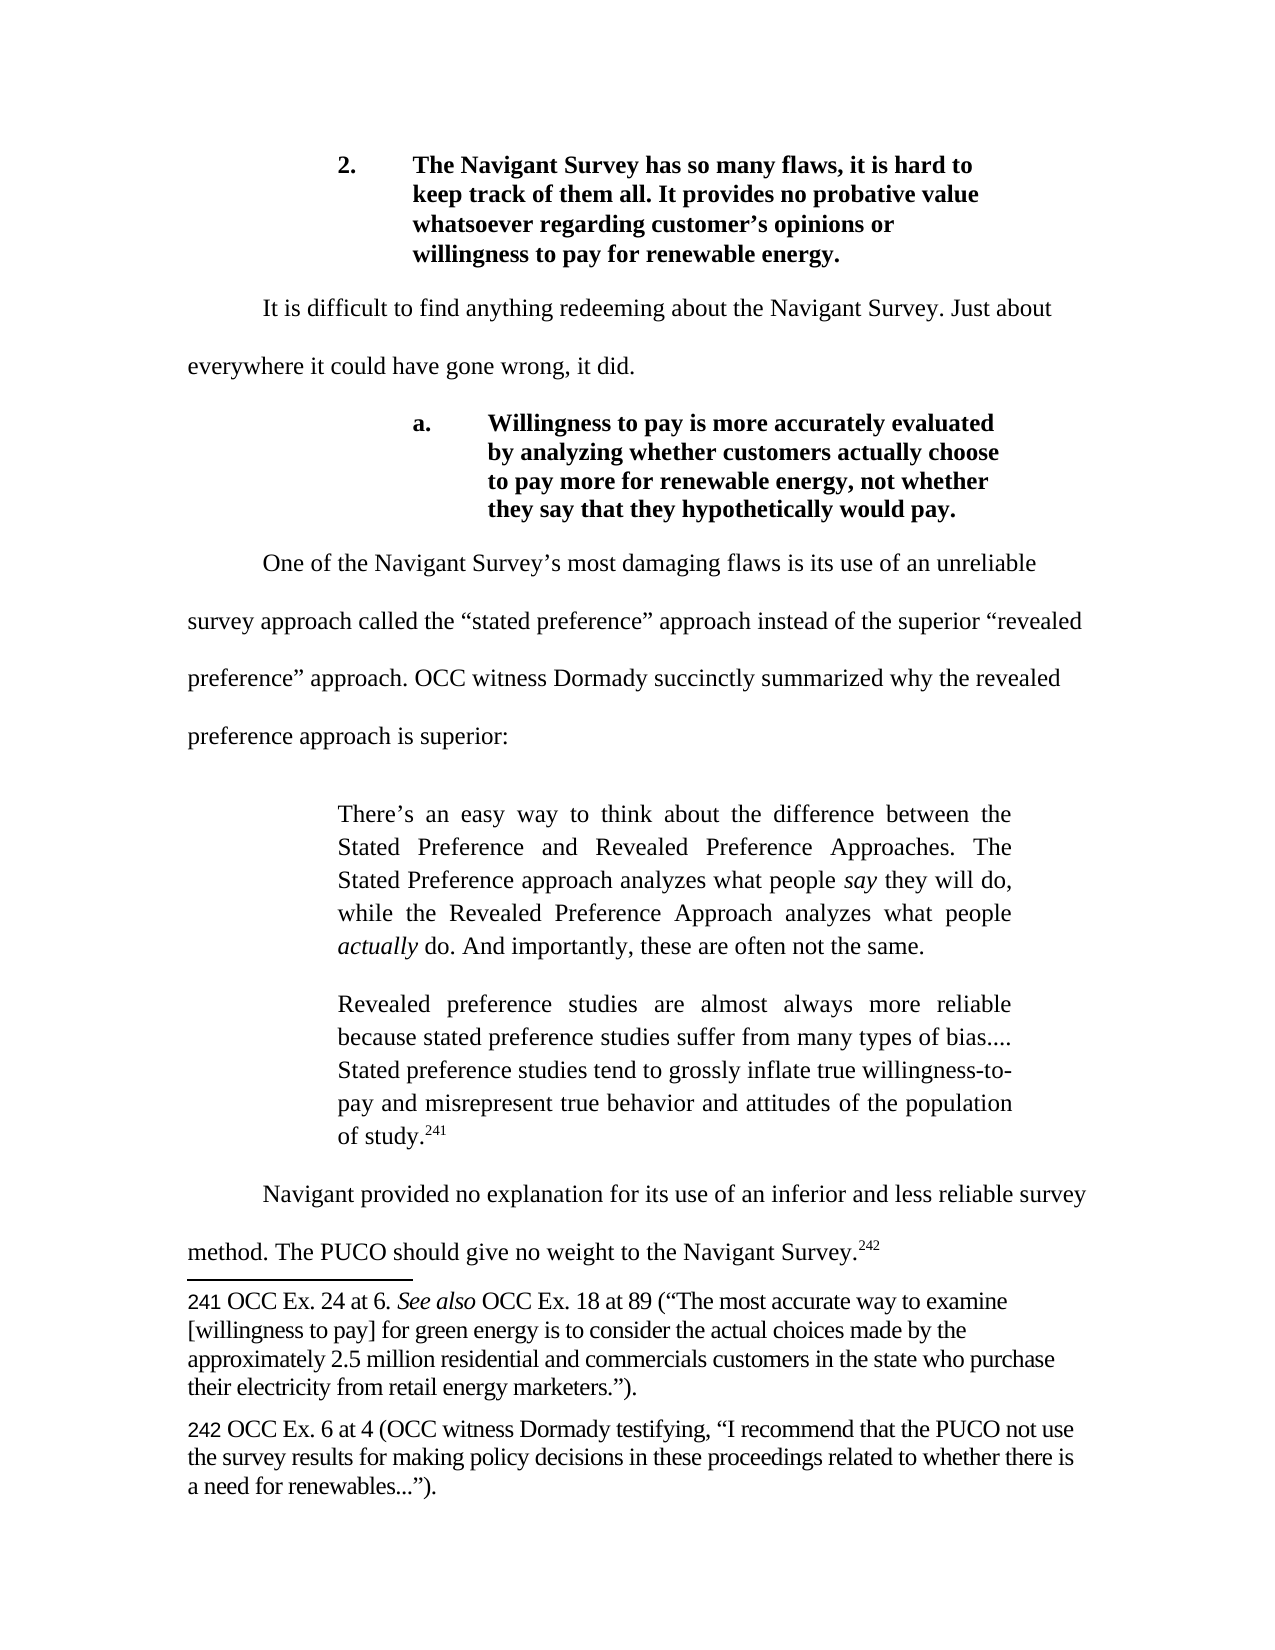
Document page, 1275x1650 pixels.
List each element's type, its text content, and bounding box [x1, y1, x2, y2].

text Navigant provided no explanation for its use of an inferior and less reliable survey method. The PUCO should give no weight to the Navigant Survey. [187, 1179, 1087, 1266]
text There’s an easy way to think about the difference between the Stated Preference and Revealed Preference Approaches. The Stated Preference approach analyzes what people say they will do, while the Revealed Preference Approach analyzes what people actually do. And importantly, these are often not the same. [337, 799, 1012, 960]
subtitle a. Willingness to pay is more accurately evaluated by analyzing whether customers actually choose to pay more for renewable energy, not whether they say that they hypothetically would pay. [412, 408, 1012, 523]
text Revealed preference studies are almost always more reliable because stated preference studies suffer from many types of bias.... Stated preference studies tend to grossly inflate true willingness-to-pay and misrepresent true behavior and attitudes of the population of study. [337, 989, 1012, 1150]
text One of the Navigant Survey’s most damaging flaws is its use of an unreliable survey approach called the “stated preference” approach instead of the superior “revealed preference” approach. OCC witness Dormady succinctly summarized why the revealed preference approach is superior: [187, 548, 1087, 749]
subtitle 2. The Navigant Survey has so many flaws, it is hard to keep track of them all. It provides no probative value whatsoever regarding customer’s opinions or willingness to pay for renewable energy. [337, 150, 1012, 267]
text It is difficult to find anything redeeming about the Navigant Survey. Just about everywhere it could have gone wrong, it did. [187, 293, 1087, 379]
